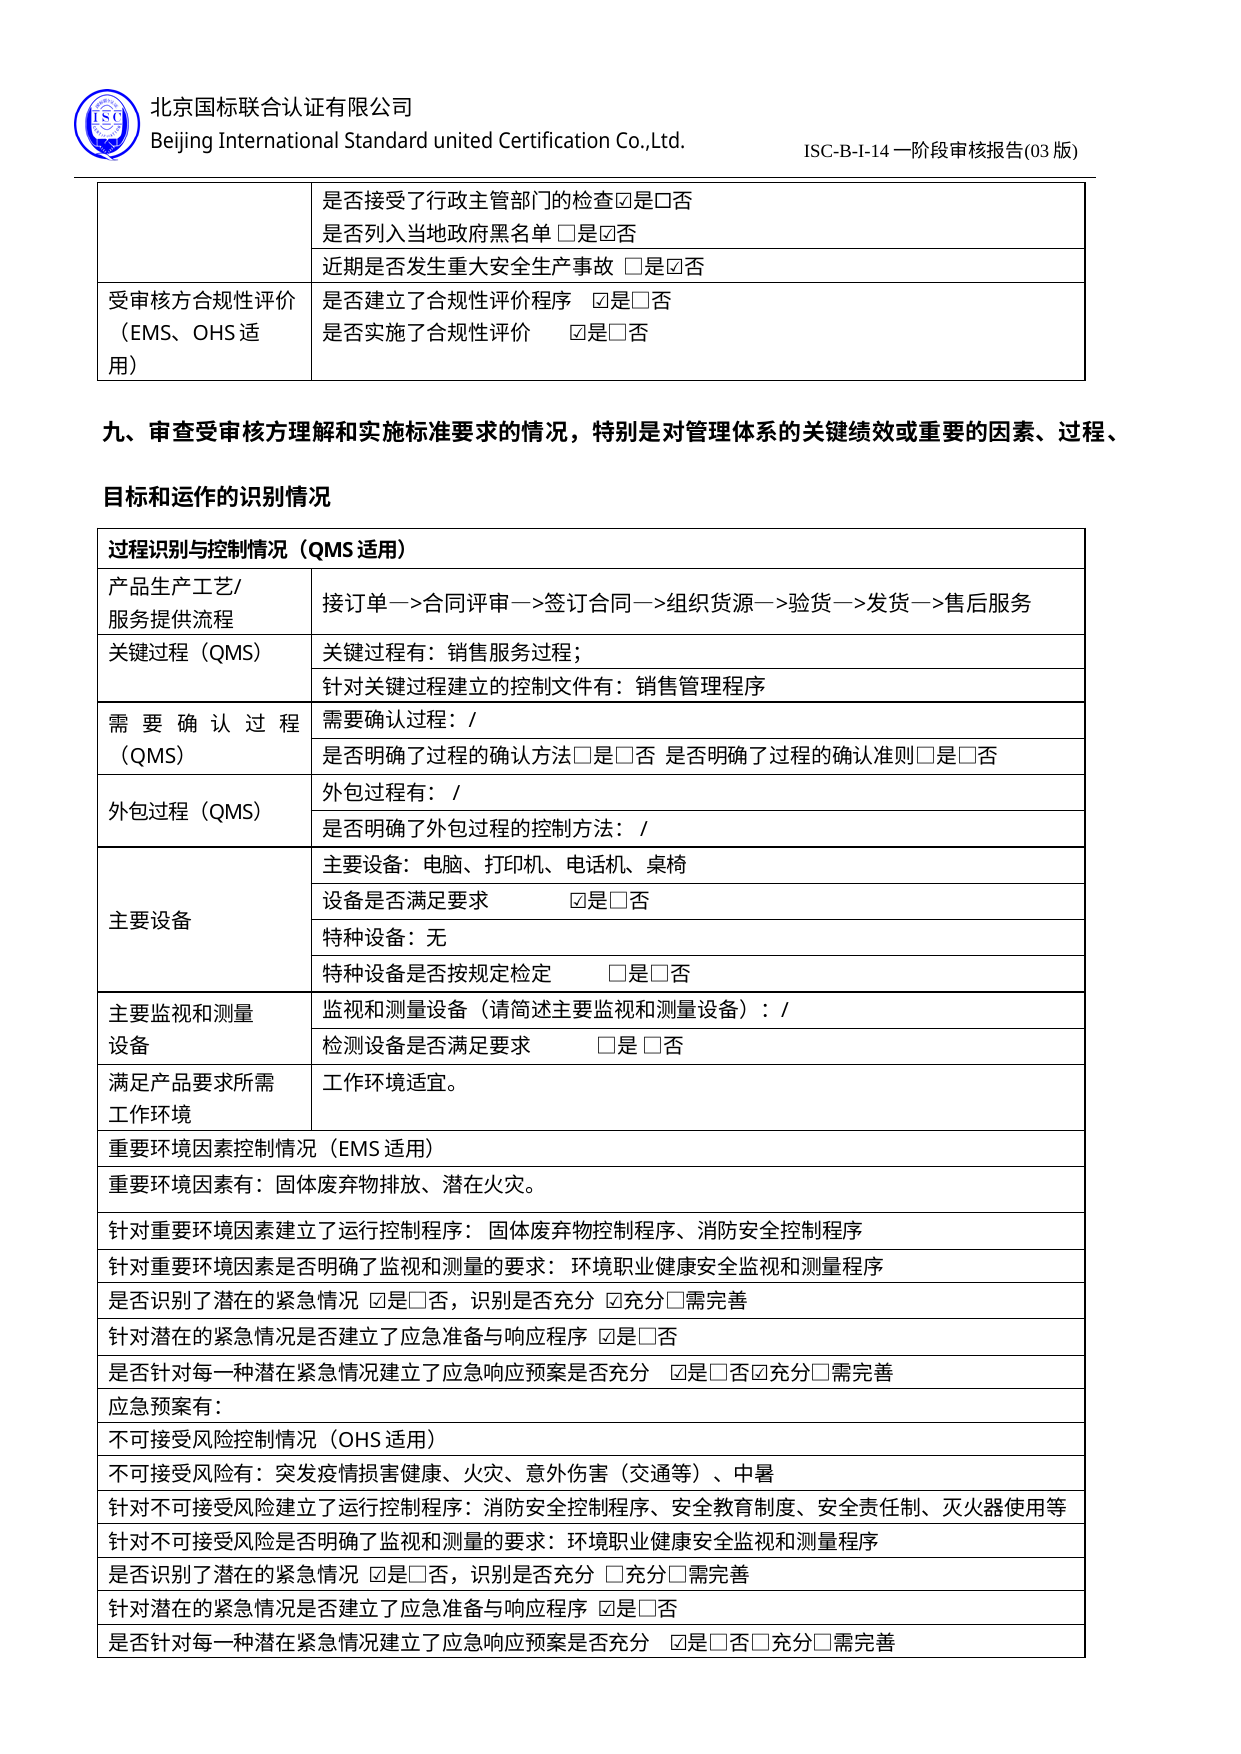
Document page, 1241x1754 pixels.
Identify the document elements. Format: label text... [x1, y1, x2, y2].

table_cell 不可接受风险有：突发疫情损害健康、火灾、意外伤害（交通等）、中暑 [98, 1456, 1084, 1489]
table_cell 针对关键过程建立的控制文件有：销售管理程序 [312, 669, 1084, 701]
picture [74, 89, 143, 161]
table_cell 近期是否发生重大安全生产事故 □是☑否 [312, 249, 1084, 282]
table_cell 是否明确了外包过程的控制方法： / [312, 811, 1084, 846]
table_cell 需要确认过程：/ [312, 703, 1084, 738]
table_cell 产品生产工艺/ 服务提供流程 [98, 569, 311, 634]
table_cell 关键过程（QMS） [98, 635, 311, 701]
table_cell 是否接受了行政主管部门的检查☑是否 是否列入当地政府黑名单 □是☑否 [312, 183, 1084, 248]
table_cell 是否识别了潜在的紧急情况 ☑是□否，识别是否充分 □充分□需完善 [98, 1558, 1084, 1590]
table_cell 是否识别了潜在的紧急情况 ☑是□否，识别是否充分 ☑充分□需完善 [98, 1283, 1084, 1318]
table_cell 满足产品要求所需 工作环境 [98, 1065, 311, 1130]
table_cell 针对不可接受风险建立了运行控制程序：消防安全控制程序、安全教育制度、安全责任制、灭火器使用等 [98, 1491, 1084, 1523]
table_cell 主要监视和测量 设备 [98, 993, 311, 1064]
table_cell 不可接受风险控制情况（OHS适用） [98, 1423, 1084, 1455]
table_cell 检测设备是否满足要求 □是 □否 [312, 1029, 1084, 1064]
table_cell 重要环境因素有：固体废弃物排放、潜在火灾。 [98, 1167, 1084, 1212]
table_cell 主要设备 [98, 848, 311, 991]
table_cell 针对重要环境因素建立了运行控制程序： 固体废弃物控制程序、消防安全控制程序 [98, 1213, 1084, 1248]
table_cell 特种设备：无 [312, 920, 1084, 955]
table_cell 针对重要环境因素是否明确了监视和测量的要求： 环境职业健康安全监视和测量程序 [98, 1250, 1084, 1282]
table_cell 重要环境因素控制情况（EMS适用） [98, 1131, 1084, 1166]
table_header 过程识别与控制情况（QMS适用） [98, 529, 1084, 568]
table_cell 外包过程（QMS） [98, 775, 311, 846]
table_cell 是否建立了合规性评价程序 ☑是□否 是否实施了合规性评价 ☑是□否 [312, 283, 1084, 380]
table_cell 是否针对每一种潜在紧急情况建立了应急响应预案是否充分 ☑是□否□充分□需完善 [98, 1625, 1084, 1657]
table_cell 设备是否满足要求 ☑是□否 [312, 884, 1084, 919]
table_cell 是否针对每一种潜在紧急情况建立了应急响应预案是否充分 ☑是□否☑充分□需完善 [98, 1356, 1084, 1388]
table_cell 受审核方合规性评价（EMS、OHS适用） [98, 283, 311, 380]
table_cell 针对潜在的紧急情况是否建立了应急准备与响应程序 ☑是□否 [98, 1591, 1084, 1624]
table_cell 应急预案有： [98, 1389, 1084, 1422]
table_cell 主要设备：电脑、打印机、电话机、桌椅 [312, 848, 1084, 883]
table_cell 针对不可接受风险是否明确了监视和测量的要求：环境职业健康安全监视和测量程序 [98, 1524, 1084, 1557]
table_cell 是否明确了过程的确认方法□是□否 是否明确了过程的确认准则□是□否 [312, 739, 1084, 774]
table_cell 针对潜在的紧急情况是否建立了应急准备与响应程序 ☑是□否 [98, 1319, 1084, 1354]
table_cell 特种设备是否按规定检定 □是□否 [312, 956, 1084, 991]
table_cell 接订单—>合同评审—>签订合同—>组织货源—>验货—>发货—>售后服务 [312, 569, 1084, 634]
table_cell 监视和测量设备（请简述主要监视和测量设备）：/ [312, 993, 1084, 1028]
table_cell 需要确认过程（QMS） [98, 703, 311, 774]
table_cell 外包过程有： / [312, 775, 1084, 810]
table_cell 关键过程有：销售服务过程； [312, 635, 1084, 668]
table_cell 工作环境适宜。 [312, 1065, 1084, 1130]
text 九、审查受审核方理解和实施标准要求的情况，特别是对管理体系的关键绩效或重要的因素、过程、目标和运作的识别情况 [102, 398, 1107, 528]
